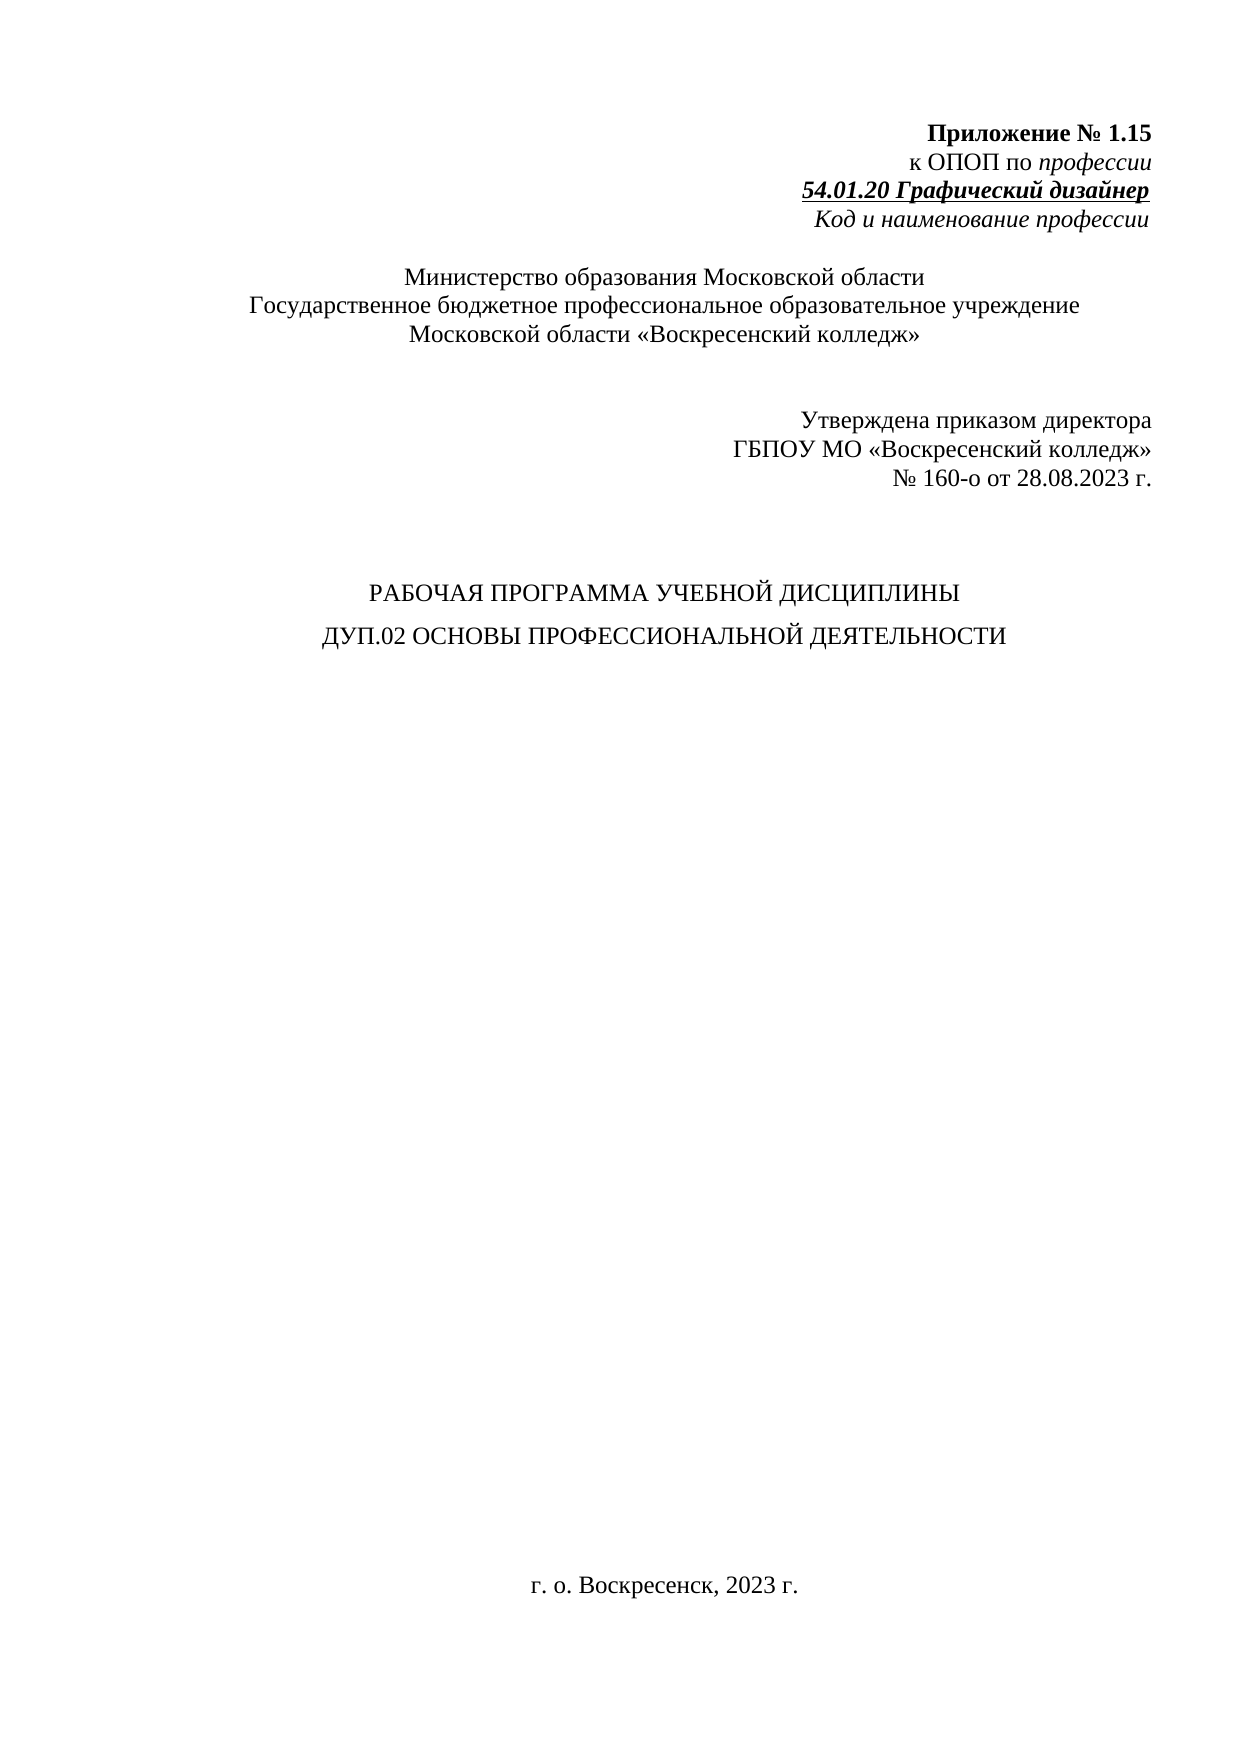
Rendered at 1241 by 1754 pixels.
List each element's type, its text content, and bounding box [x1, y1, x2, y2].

text Министерство образования Московской области [177, 262, 1152, 291]
text дУП.02 Основы профессиональной деятельности [177, 621, 1152, 650]
text Код и наименование профессии [177, 204, 1152, 233]
text 54.01.20 Графический дизайнер [177, 176, 1152, 204]
text Приложение № 1.15 [177, 118, 1152, 147]
text Государственное бюджетное профессиональное образовательное учреждение [177, 291, 1152, 319]
text Московской области «Воскресенский колледж» [177, 319, 1152, 348]
text РАБОЧАЯ ПРОГРАММА УЧЕБНОЙ ДИСЦИПЛИНЫ [177, 578, 1152, 607]
table_header Утверждена приказом директора ГБПОУ МО «Воскресенский колледж» [635, 406, 1163, 463]
text г. о. Воскресенск, 2023 г. [177, 1570, 1152, 1599]
text к ОПОП по профессии [177, 147, 1152, 176]
table_cell № 160-о от 28.08.2023 г. [635, 463, 1163, 492]
